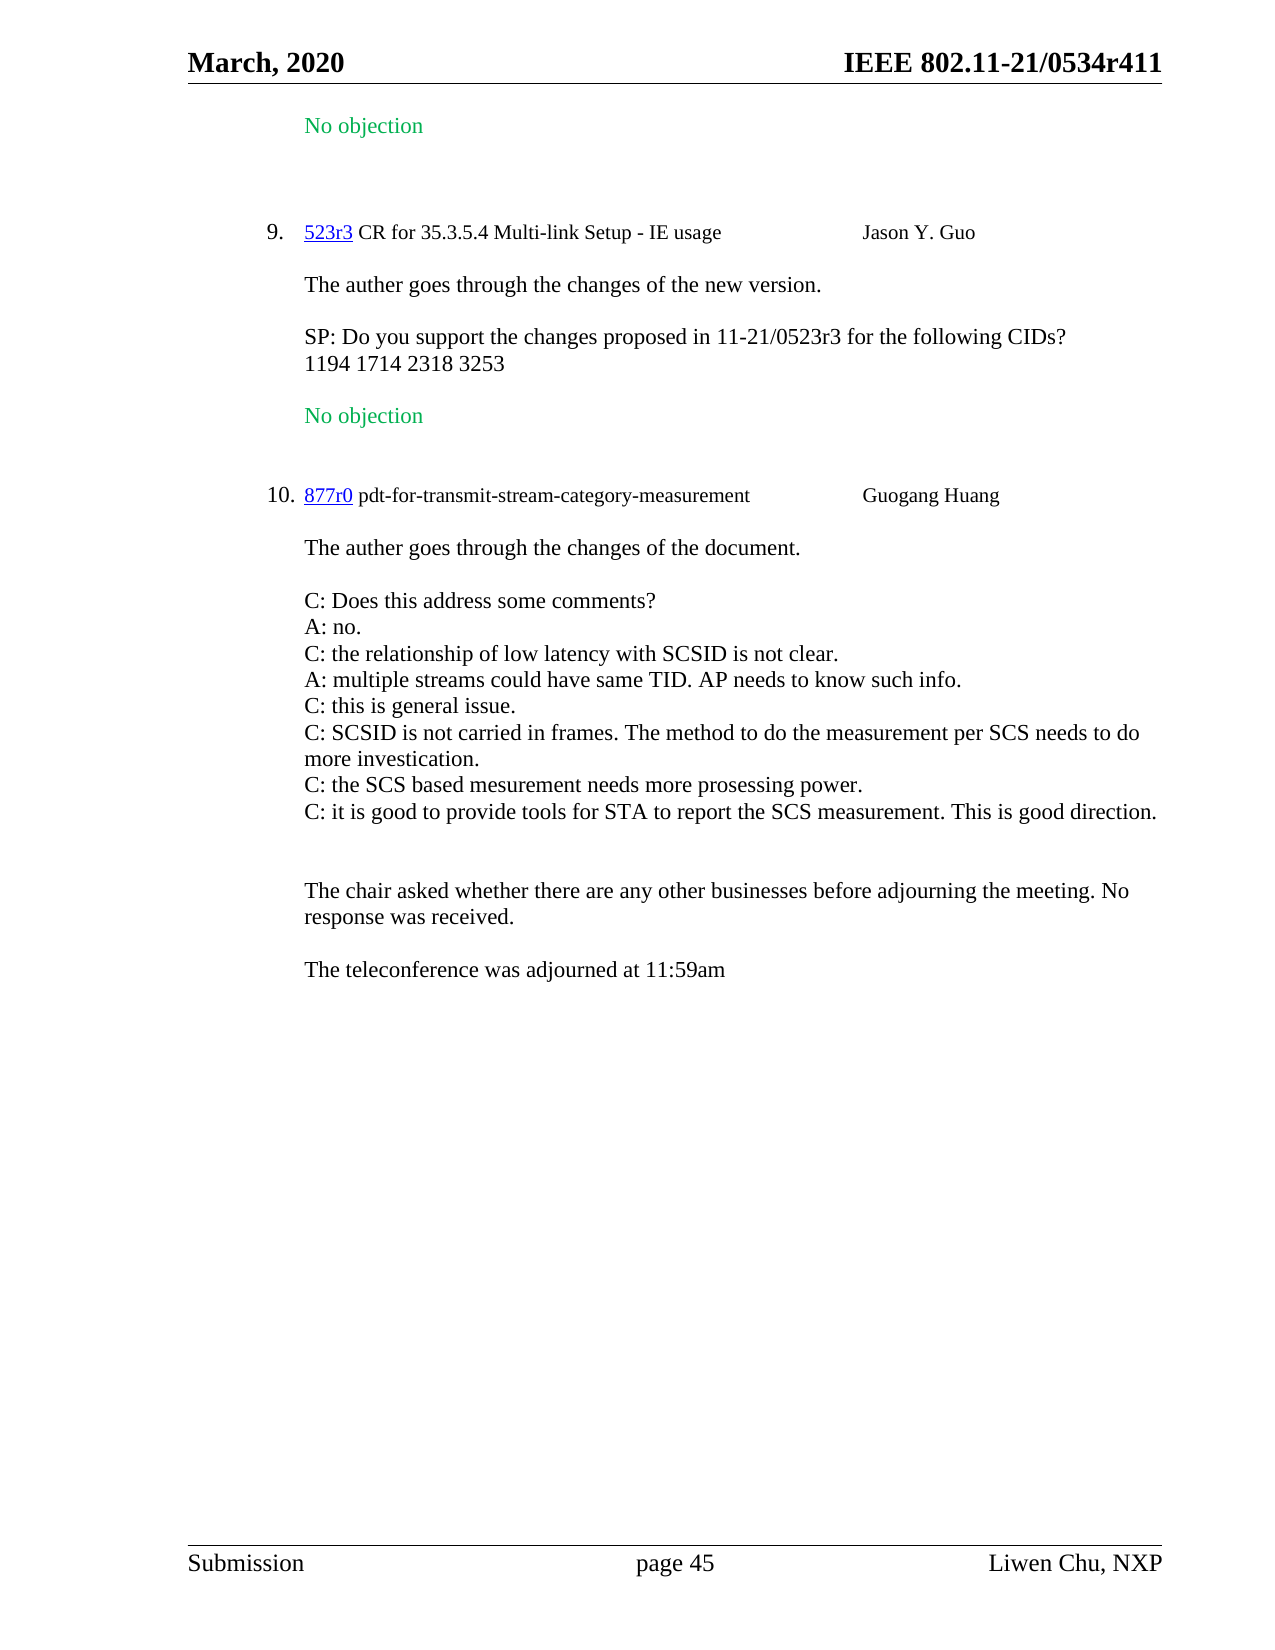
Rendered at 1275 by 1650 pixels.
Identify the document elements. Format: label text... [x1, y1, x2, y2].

list No objection [304, 402, 1162, 429]
list C: Does this address some comments? [304, 587, 1162, 613]
list The teleconference was adjourned at 11:59am [304, 956, 1162, 982]
list C: the relationship of low latency with SCSID is not clear. [304, 639, 1162, 666]
list The auther goes through the changes of the new version. [304, 271, 1162, 297]
list 877r0 pdt-for-transmit-stream-category-measurement Guogang Huang [267, 481, 1162, 508]
list C: this is general issue. [304, 692, 1162, 719]
list 523r3 CR for 35.3.5.4 Multi-link Setup - IE usage Jason Y. Guo [267, 218, 1162, 244]
list SP: Do you support the changes proposed in 11-21/0523r3 for the following CIDs? 1194 1714 2318 3253 [304, 323, 1162, 376]
list C: SCSID is not carried in frames. The method to do the measurement per SCS needs to do more investication. [304, 719, 1162, 771]
list No objection [304, 112, 1162, 139]
list A: multiple streams could have same TID. AP needs to know such info. [304, 666, 1162, 692]
list A: no. [304, 613, 1162, 639]
list The chair asked whether there are any other businesses before adjourning the meeting. No response was received. [304, 877, 1162, 929]
list C: it is good to provide tools for STA to report the SCS measurement. This is good direction. [304, 798, 1162, 824]
list C: the SCS based mesurement needs more prosessing power. [304, 771, 1162, 798]
list The auther goes through the changes of the document. [304, 534, 1162, 561]
